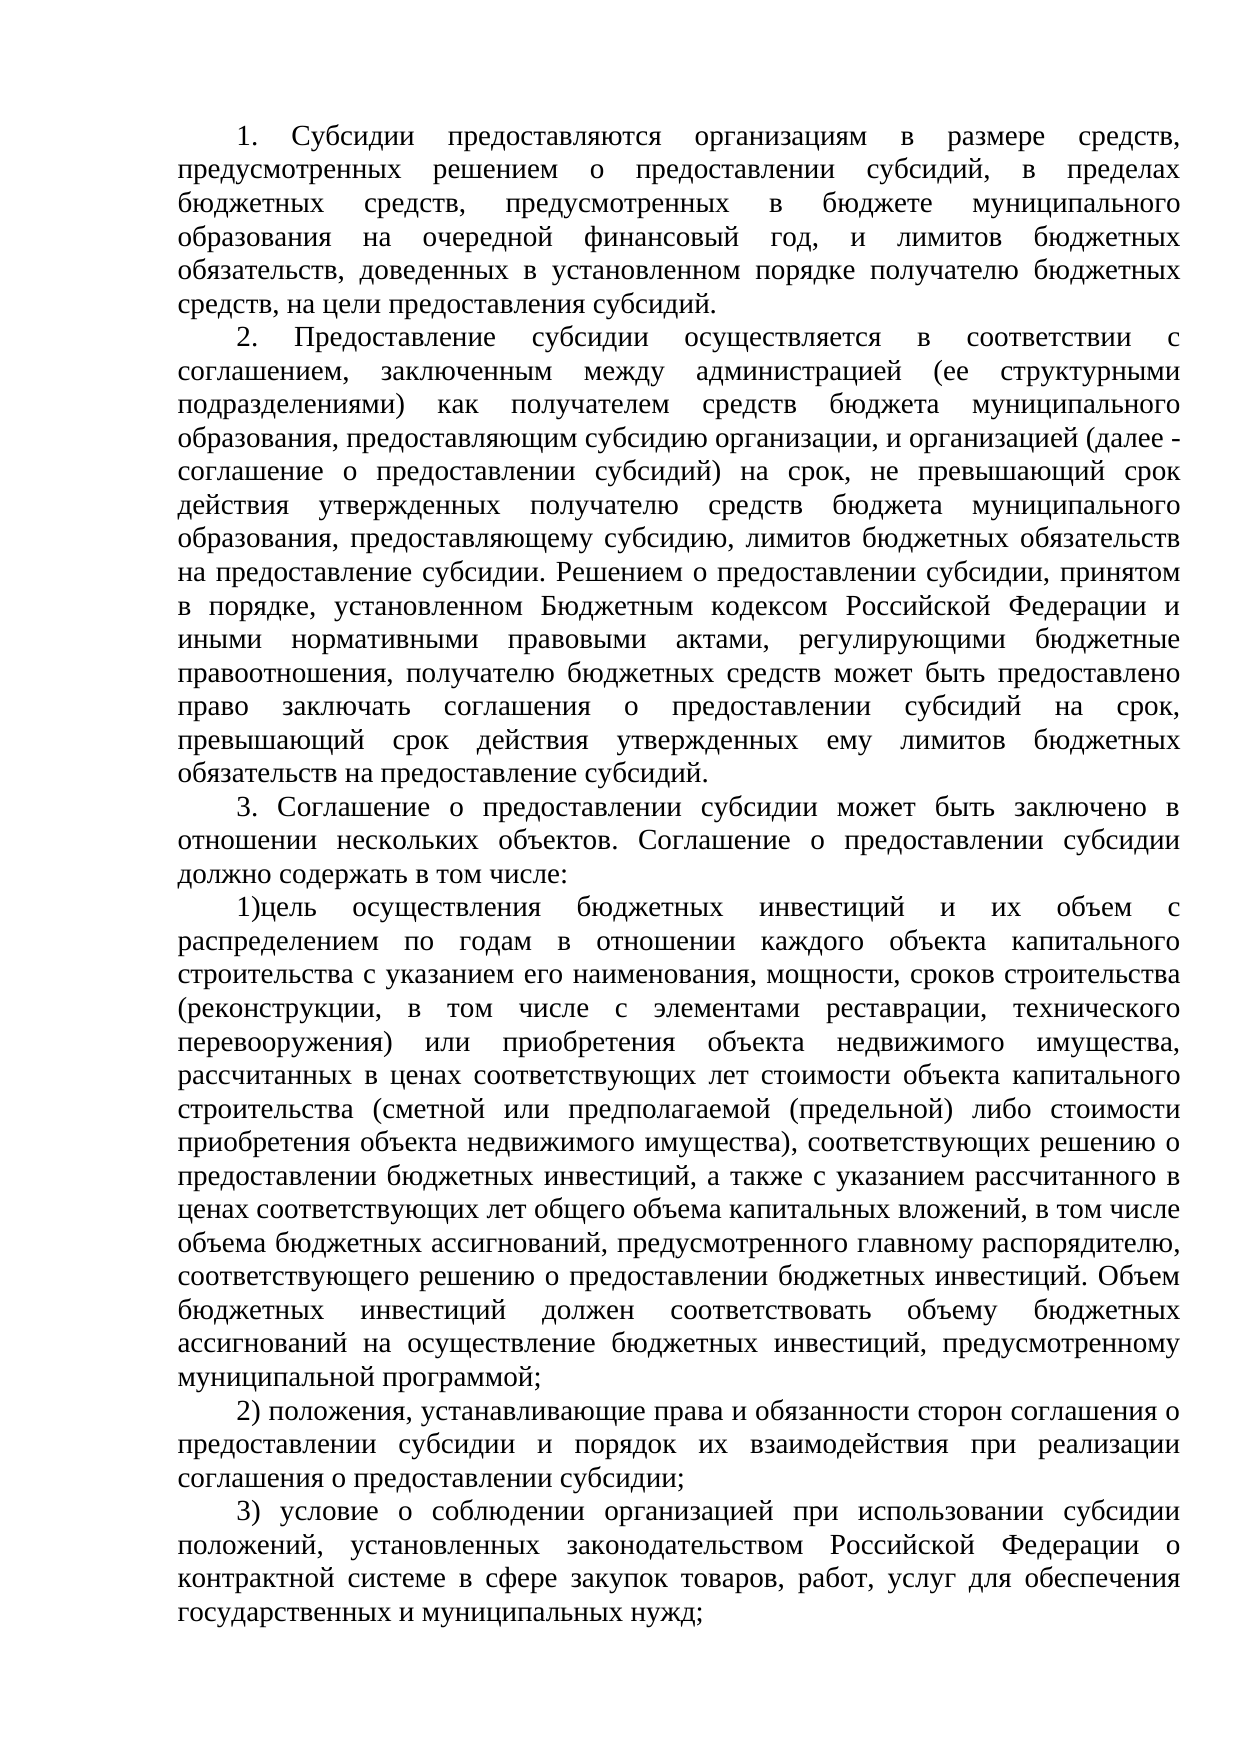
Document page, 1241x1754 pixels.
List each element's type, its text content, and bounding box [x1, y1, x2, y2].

text 3. Соглашение о предоставлении субсидии может быть заключено в отношении нескольких объектов. Соглашение о предоставлении субсидии должно содержать в том числе: [177, 789, 1181, 889]
text 1. Субсидии предоставляются организациям в размере средств, предусмотренных решением о предоставлении субсидий, в пределах бюджетных средств, предусмотренных в бюджете муниципального образования на очередной финансовый год, и лимитов бюджетных обязательств, доведенных в установленном порядке получателю бюджетных средств, на цели предоставления субсидий. [177, 118, 1181, 319]
text 2. Предоставление субсидии осуществляется в соответствии с соглашением, заключенным между администрацией (ее структурными подразделениями) как получателем средств бюджета муниципального образования, предоставляющим субсидию организации, и организацией (далее - соглашение о предоставлении субсидий) на срок, не превышающий срок действия утвержденных получателю средств бюджета муниципального образования, предоставляющему субсидию, лимитов бюджетных обязательств на предоставление субсидии. Решением о предоставлении субсидии, принятом в порядке, установленном Бюджетным кодексом Российской Федерации и иными нормативными правовыми актами, регулирующими бюджетные правоотношения, получателю бюджетных средств может быть предоставлено право заключать соглашения о предоставлении субсидий на срок, превышающий срок действия утвержденных ему лимитов бюджетных обязательств на предоставление субсидий. [177, 319, 1181, 789]
text 1)цель осуществления бюджетных инвестиций и их объем с распределением по годам в отношении каждого объекта капитального строительства с указанием его наименования, мощности, сроков строительства (реконструкции, в том числе с элементами реставрации, технического перевооружения) или приобретения объекта недвижимого имущества, рассчитанных в ценах соответствующих лет стоимости объекта капитального строительства (сметной или предполагаемой (предельной) либо стоимости приобретения объекта недвижимого имущества), соответствующих решению о предоставлении бюджетных инвестиций, а также с указанием рассчитанного в ценах соответствующих лет общего объема капитальных вложений, в том числе объема бюджетных ассигнований, предусмотренного главному распорядителю, соответствующего решению о предоставлении бюджетных инвестиций. Объем бюджетных инвестиций должен соответствовать объему бюджетных ассигнований на осуществление бюджетных инвестиций, предусмотренному муниципальной программой; [177, 889, 1181, 1393]
text 2) положения, устанавливающие права и обязанности сторон соглашения о предоставлении субсидии и порядок их взаимодействия при реализации соглашения о предоставлении субсидии; [177, 1393, 1181, 1493]
text 3) условие о соблюдении организацией при использовании субсидии положений, установленных законодательством Российской Федерации о контрактной системе в сфере закупок товаров, работ, услуг для обеспечения государственных и муниципальных нужд; [177, 1493, 1181, 1627]
